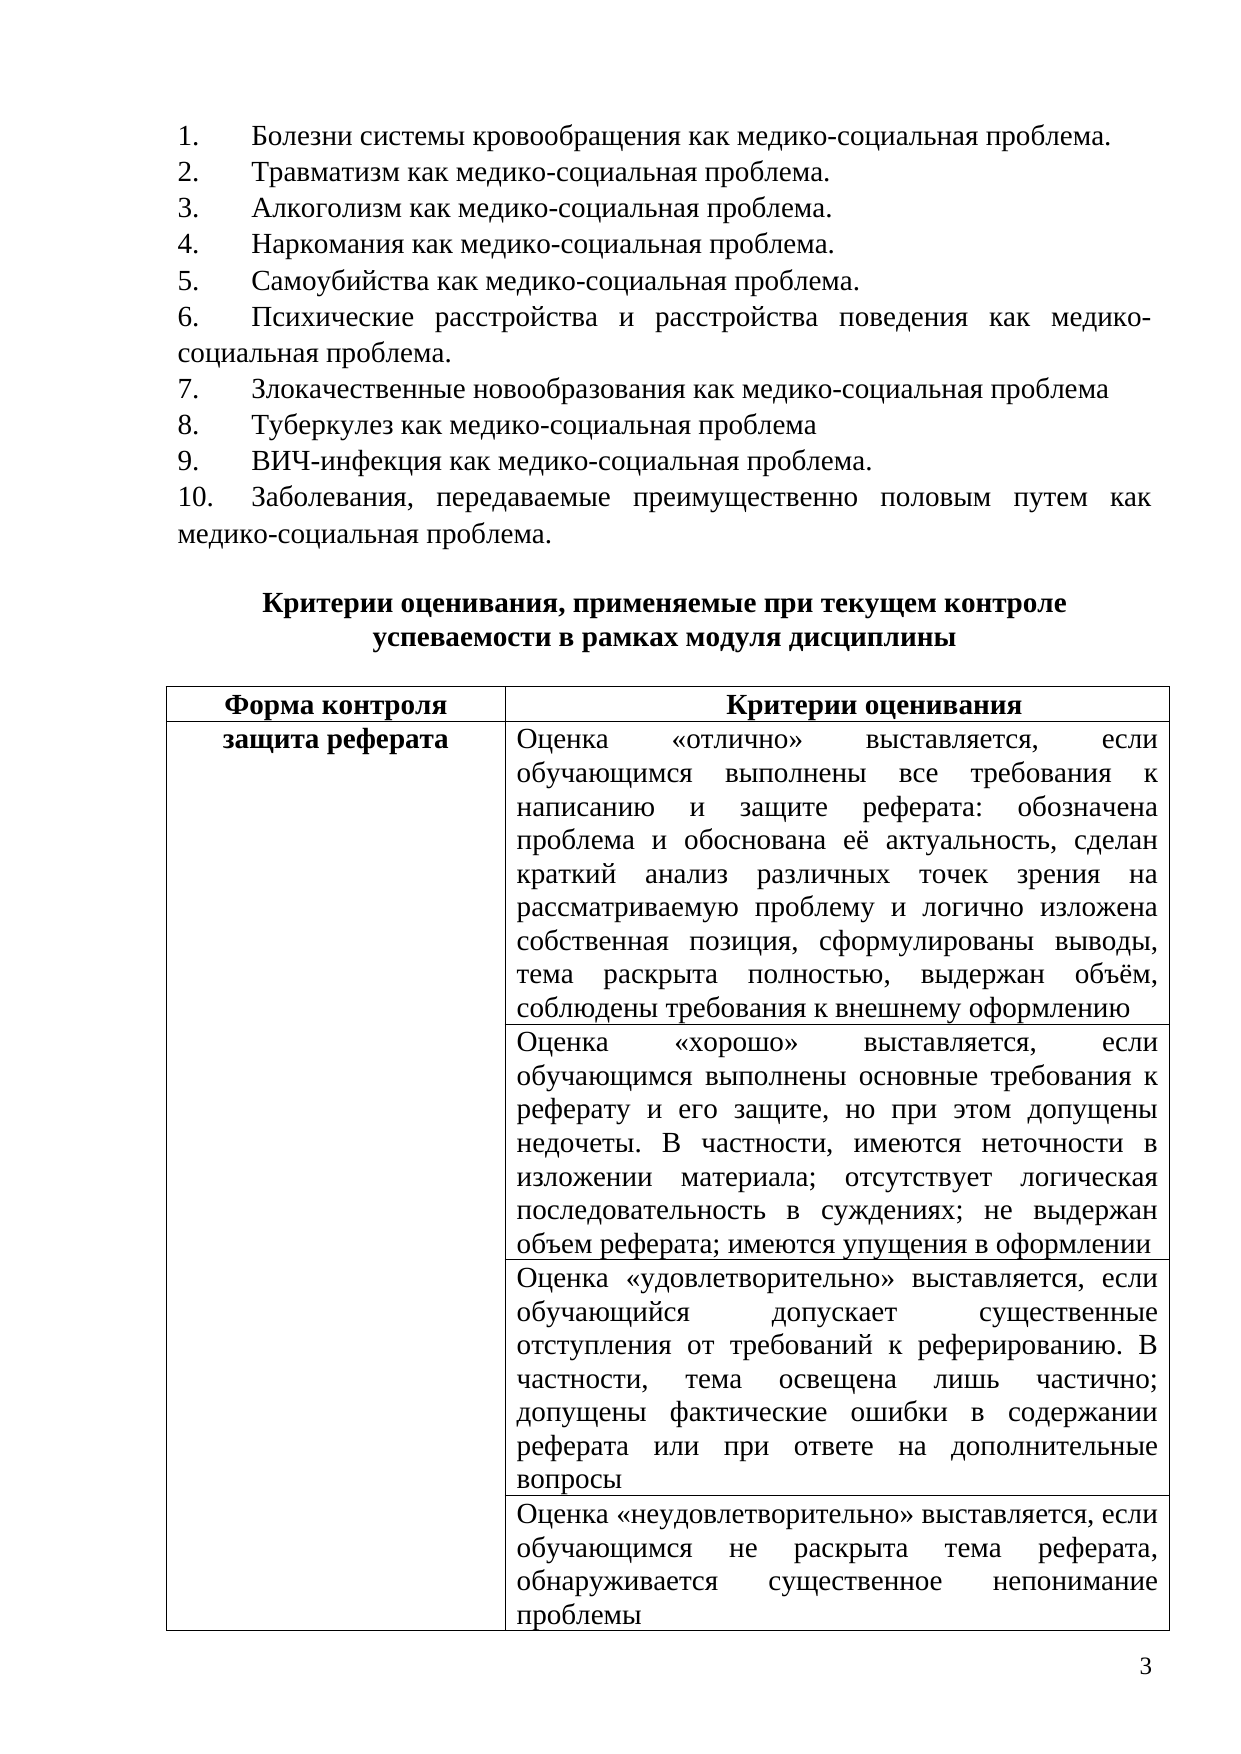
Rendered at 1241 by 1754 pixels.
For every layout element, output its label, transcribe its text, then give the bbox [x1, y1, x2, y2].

table_header Критерии оценивания [506, 687, 1169, 721]
table_cell Оценка «отлично» выставляется, если обучающимся выполнены все требования к написанию и защите реферата: обозначена проблема и обоснована её актуальность, сделан краткий анализ различных точек зрения на рассматриваемую проблему и логично изложена собственная позиция, сформулированы выводы, тема раскрыта полностью, выдержан объём, соблюдены требования к внешнему оформлению [506, 722, 1169, 1023]
table_cell защита реферата [167, 722, 505, 1630]
list Самоубийства как медико-социальная проблема. [177, 263, 1152, 296]
list Травматизм как медико-социальная проблема. [177, 154, 1152, 188]
list Алкоголизм как медико-социальная проблема. [177, 190, 1152, 224]
table_cell Оценка «неудовлетворительно» выставляется, если обучающимся не раскрыта тема реферата, обнаруживается существенное непонимание проблемы [506, 1496, 1169, 1630]
table_cell Оценка «хорошо» выставляется, если обучающимся выполнены основные требования к реферату и его защите, но при этом допущены недочеты. В частности, имеются неточности в изложении материала; отсутствует логическая последовательность в суждениях; не выдержан объем реферата; имеются упущения в оформлении [506, 1025, 1169, 1259]
list Болезни системы кровообращения как медико-социальная проблема. [177, 118, 1152, 152]
table_header Форма контроля [167, 687, 505, 721]
list Критерии оценивания, применяемые при текущем контроле успеваемости в рамках модуля дисциплины [177, 585, 1152, 652]
list Психические расстройства и расстройства поведения как медико-социальная проблема. [177, 299, 1152, 368]
list Наркомания как медико-социальная проблема. [177, 227, 1152, 260]
list Туберкулез как медико-социальная проблема [177, 407, 1152, 441]
table_cell Оценка «удовлетворительно» выставляется, если обучающийся допускает существенные отступления от требований к реферированию. В частности, тема освещена лишь частично; допущены фактические ошибки в содержании реферата или при ответе на дополнительные вопросы [506, 1260, 1169, 1495]
list ВИЧ-инфекция как медико-социальная проблема. [177, 443, 1152, 477]
list Злокачественные новообразования как медико-социальная проблема [177, 371, 1152, 405]
list Заболевания, передаваемые преимущественно половым путем как медико-социальная проблема. [177, 479, 1152, 549]
